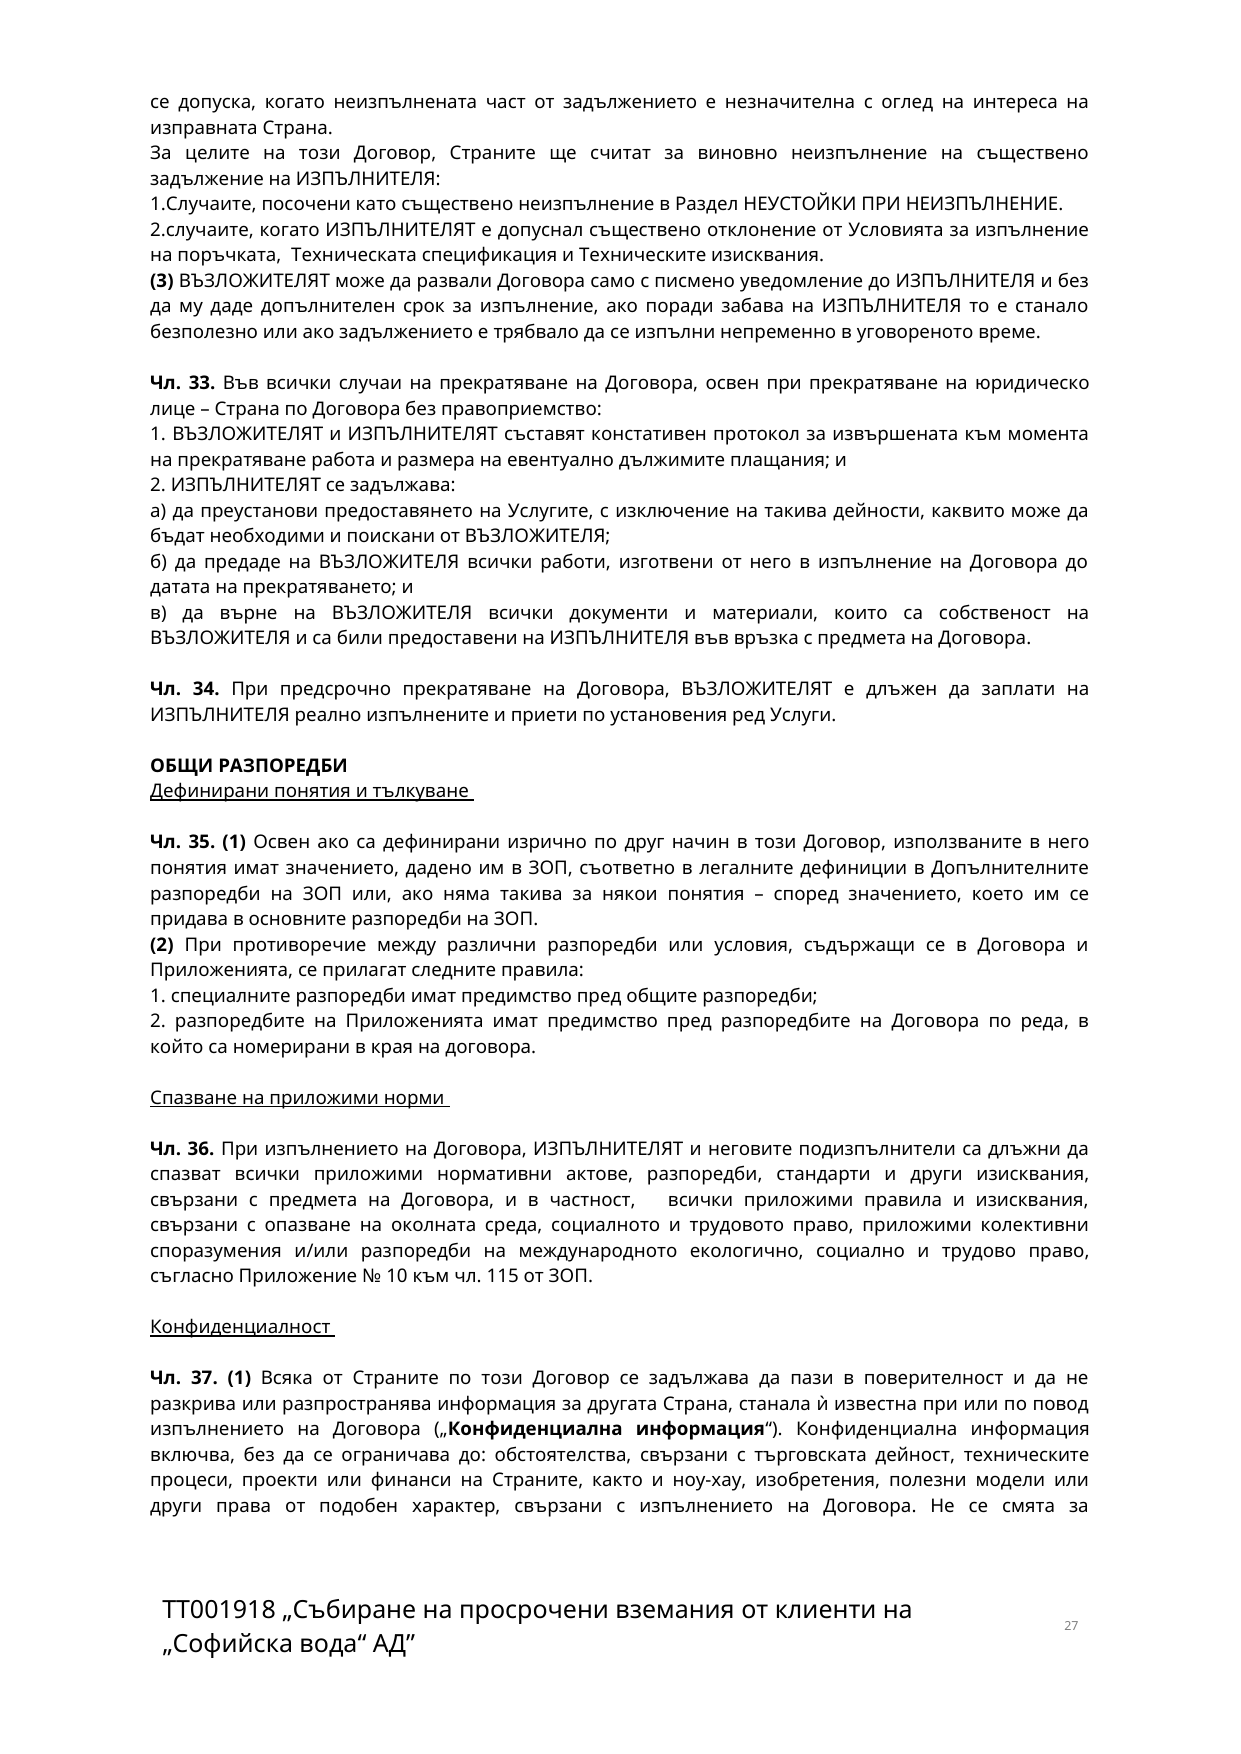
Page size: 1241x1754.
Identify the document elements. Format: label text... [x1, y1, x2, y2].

text в) да върне на ВЪЗЛОЖИТЕЛЯ всички документи и материали, които са собственост на ВЪЗЛОЖИТЕЛЯ и са били предоставени на ИЗПЪЛНИТЕЛЯ във връзка с предмета на Договора. [150, 599, 1090, 650]
text Чл. 34. При предсрочно прекратяване на Договора, ВЪЗЛОЖИТЕЛЯТ е длъжен да заплати на ИЗПЪЛНИТЕЛЯ реално изпълнените и приети по установения ред Услуги. [150, 676, 1090, 727]
text Чл. 35. (1) Освен ако са дефинирани изрично по друг начин в този Договор, използваните в него понятия имат значението, дадено им в ЗОП, съответно в легалните дефиниции в Допълнителните разпоредби на ЗОП или, ако няма такива за някои понятия – според значението, което им се придава в основните разпоредби на ЗОП. [150, 829, 1090, 931]
text Чл. 33. Във всички случаи на прекратяване на Договора, освен при прекратяване на юридическо лице – Страна по Договора без правоприемство: [150, 369, 1090, 420]
text 1. специалните разпоредби имат предимство пред общите разпоредби; [150, 982, 1090, 1007]
text б) да предаде на ВЪЗЛОЖИТЕЛЯ всички работи, изготвени от него в изпълнение на Договора до датата на прекратяването; и [150, 548, 1090, 599]
text ОБЩИ РАЗПОРЕДБИ [150, 752, 1090, 778]
text 2.случаите, когато ИЗПЪЛНИТЕЛЯТ е допуснал съществено отклонение от Условията за изпълнение на поръчката, Техническата спецификация и Техническите изисквания. [150, 216, 1090, 267]
text Чл. 36. При изпълнението на Договора, ИЗПЪЛНИТЕЛЯТ и неговите подизпълнители са длъжни да спазват всички приложими нормативни актове, разпоредби, стандарти и други изисквания, свързани с предмета на Договора, и в частност, всички приложими правила и изисквания, свързани с опазване на околната среда, социалното и трудовото право, приложими колективни споразумения и/или разпоредби на международното екологично, социално и трудово право, съгласно Приложение № 10 към чл. 115 от ЗОП. [150, 1135, 1090, 1288]
text Спазване на приложими норми [150, 1084, 1090, 1109]
text Дефинирани понятия и тълкуване [150, 778, 1090, 803]
text (3) ВЪЗЛОЖИТЕЛЯТ може да развали Договора само с писмено уведомление до ИЗПЪЛНИТЕЛЯ и без да му даде допълнителен срок за изпълнение, ако поради забава на ИЗПЪЛНИТЕЛЯ то е станало безполезно или ако задължението е трябвало да се изпълни непременно в уговореното време. [150, 267, 1090, 344]
text Конфиденциалност [150, 1314, 1090, 1339]
text За целите на този Договор, Страните ще считат за виновно неизпълнение на съществено задължение на ИЗПЪЛНИТЕЛЯ: [150, 140, 1090, 191]
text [150, 89, 1090, 140]
text 2. ИЗПЪЛНИТЕЛЯТ се задължава: [150, 471, 1090, 497]
text 1. ВЪЗЛОЖИТЕЛЯТ и ИЗПЪЛНИТЕЛЯТ съставят констативен протокол за извършената към момента на прекратяване работа и размера на евентуално дължимите плащания; и [150, 420, 1090, 471]
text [150, 1365, 1090, 1518]
text 2. разпоредбите на Приложенията имат предимство пред разпоредбите на Договора по реда, в който са номерирани в края на договора. [150, 1007, 1090, 1058]
text 1.Случаите, посочени като съществено неизпълнение в Раздел НЕУСТОЙКИ ПРИ НЕИЗПЪЛНЕНИЕ. [150, 191, 1090, 216]
text (2) При противоречие между различни разпоредби или условия, съдържащи се в Договора и Приложенията, се прилагат следните правила: [150, 931, 1090, 982]
text а) да преустанови предоставянето на Услугите, с изключение на такива дейности, каквито може да бъдат необходими и поискани от ВЪЗЛОЖИТЕЛЯ; [150, 497, 1090, 548]
